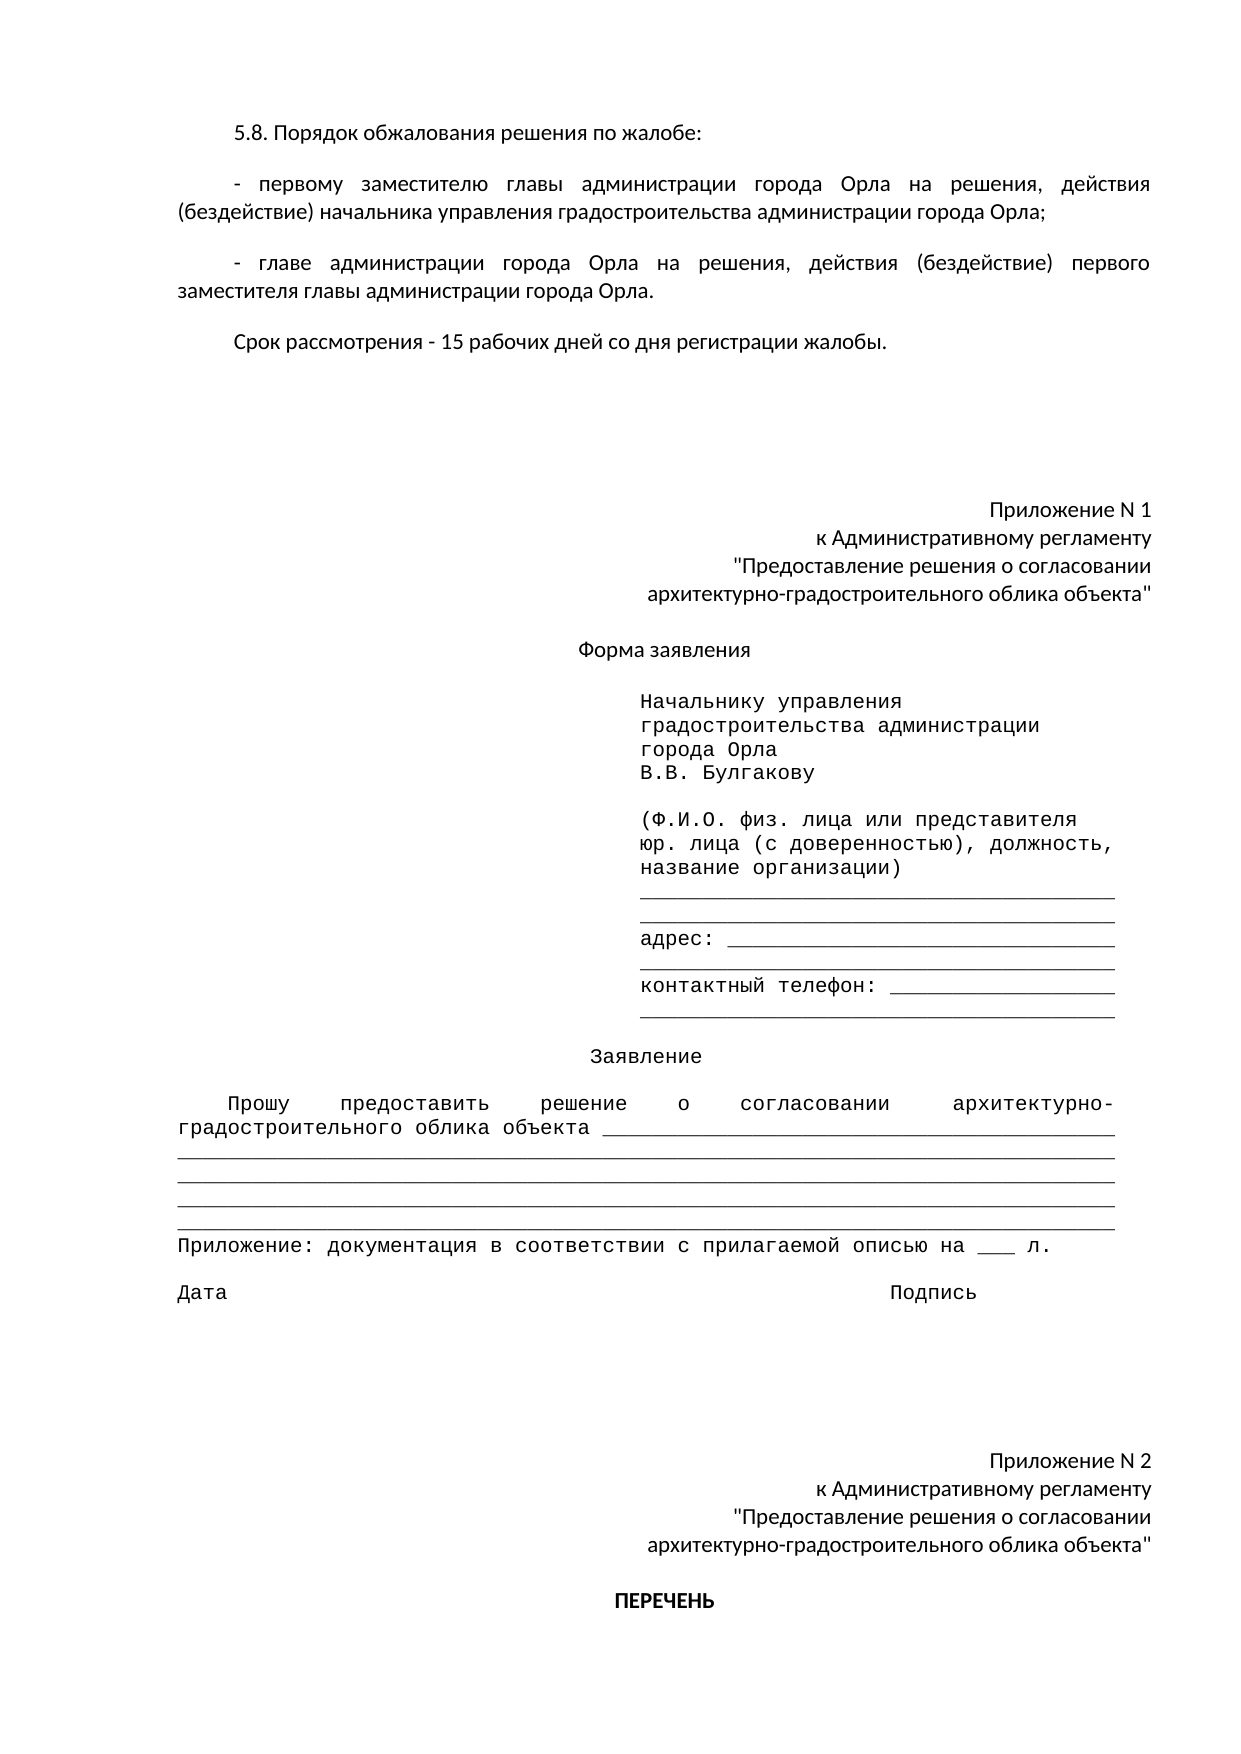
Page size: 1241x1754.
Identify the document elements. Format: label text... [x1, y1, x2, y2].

text Начальнику управления [177, 691, 1152, 715]
text Срок рассмотрения - 15 рабочих дней со дня регистрации жалобы. [177, 327, 1152, 355]
text Заявление [177, 1046, 1152, 1069]
text ______________________________________ [177, 951, 1152, 975]
text ___________________________________________________________________________ [177, 1188, 1152, 1211]
text Прошу предоставить решение о согласовании архитектурно- [177, 1093, 1152, 1117]
text градостроительного облика объекта _________________________________________ [177, 1117, 1152, 1141]
text ___________________________________________________________________________ [177, 1164, 1152, 1188]
text (Ф.И.О. физ. лица или представителя [177, 809, 1152, 833]
text 5.8. Порядок обжалования решения по жалобе: [177, 118, 1152, 146]
text ______________________________________ [177, 904, 1152, 928]
text к Административному регламенту [177, 1474, 1152, 1502]
text города Орла [177, 738, 1152, 762]
text Форма заявления [177, 635, 1152, 663]
text градостроительства администрации [177, 715, 1152, 738]
text "Предоставление решения о согласовании [177, 1502, 1152, 1530]
text Дата Подпись [177, 1282, 1152, 1306]
text архитектурно-градостроительного облика объекта" [177, 1530, 1152, 1558]
text - первому заместителю главы администрации города Орла на решения, действия (бездействие) начальника управления градостроительства администрации города Орла; [177, 169, 1152, 225]
text ______________________________________ [177, 999, 1152, 1022]
text Приложение N 2 [177, 1446, 1152, 1474]
text к Административному регламенту [177, 523, 1152, 551]
text ___________________________________________________________________________ [177, 1211, 1152, 1235]
text Приложение: документация в соответствии с прилагаемой описью на ___ л. [177, 1235, 1152, 1259]
text ___________________________________________________________________________ [177, 1141, 1152, 1164]
text название организации) [177, 857, 1152, 880]
text контактный телефон: __________________ [177, 975, 1152, 999]
text "Предоставление решения о согласовании [177, 551, 1152, 579]
text Приложение N 1 [177, 495, 1152, 523]
text адрес: _______________________________ [177, 928, 1152, 951]
text - главе администрации города Орла на решения, действия (бездействие) первого заместителя главы администрации города Орла. [177, 248, 1152, 304]
text В.В. Булгакову [177, 762, 1152, 786]
title ПЕРЕЧЕНЬ [177, 1586, 1152, 1614]
text архитектурно-градостроительного облика объекта" [177, 579, 1152, 607]
text ______________________________________ [177, 880, 1152, 904]
text юр. лица (с доверенностью), должность, [177, 833, 1152, 857]
